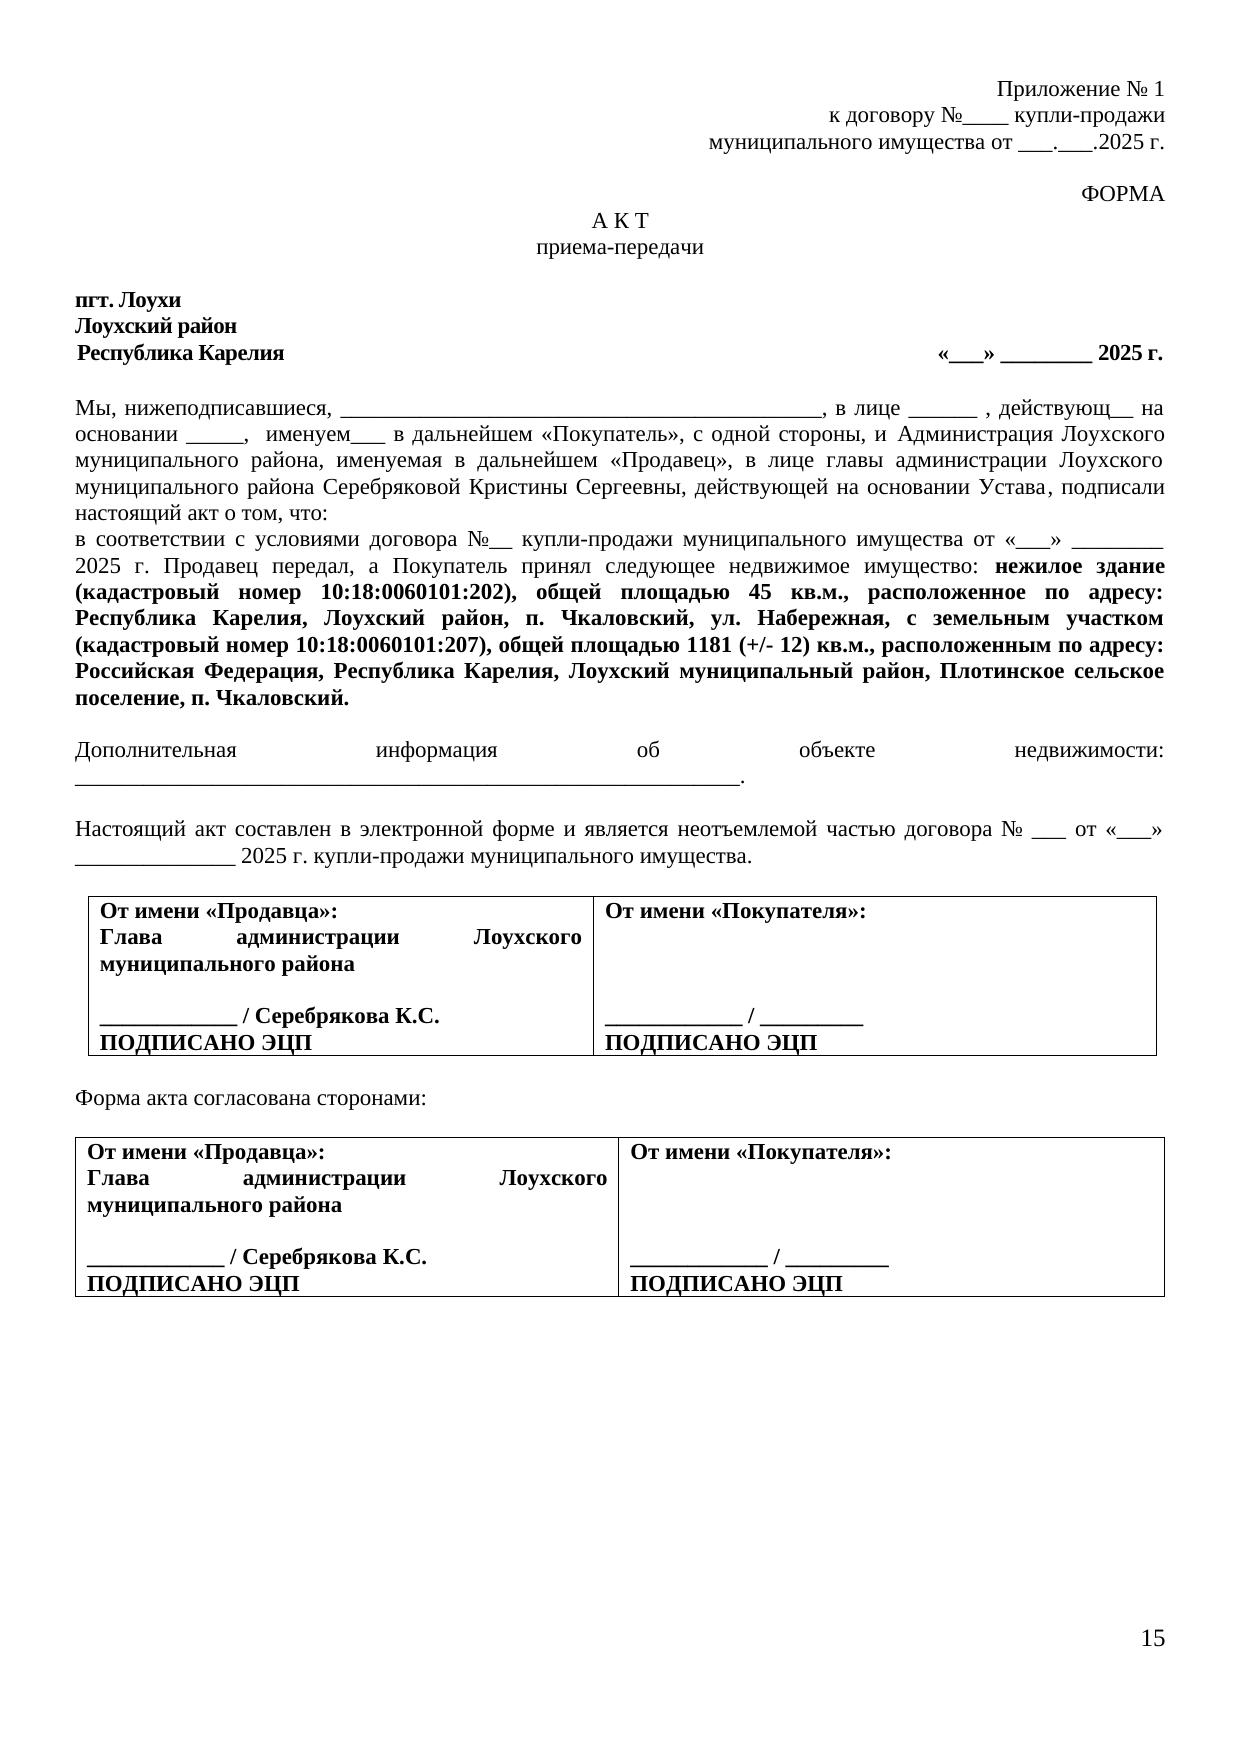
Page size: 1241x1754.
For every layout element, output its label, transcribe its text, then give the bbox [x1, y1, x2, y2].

text Настоящий акт составлен в электронной форме и является неотъемлемой частью договора № ___ от «___» ______________ 2025 г. купли-продажи муниципального имущества. [75, 815, 1165, 868]
text пгт. Лоухи [75, 286, 1165, 312]
text Республика Карелия «___» ________ 2025 г. [75, 338, 1165, 365]
text Форма акта согласована сторонами: [75, 1084, 1165, 1111]
text муниципального имущества от ___.___.2025 г. [75, 128, 1165, 154]
text Приложение № 1 [75, 75, 1165, 101]
table_header [1157, 868, 1165, 1058]
text к договору №____ купли-продажи [75, 101, 1165, 128]
text Лоухский район [75, 312, 1165, 338]
text приема-передачи [75, 233, 1165, 259]
table_header От имени «Продавца»: Глава администрации Лоухского муниципального района ____________ / Серебрякова К.С. ПОДПИСАНО ЭЦП [76, 1138, 618, 1296]
text ФОРМА [75, 180, 1165, 207]
text А К Т [75, 207, 1165, 233]
table_header [75, 868, 1157, 1058]
text Дополнительная информация об объекте недвижимости: __________________________________________________________. [75, 736, 1165, 789]
table_header От имени «Покупателя»: ____________ / _________ ПОДПИСАНО ЭЦП [619, 1138, 1164, 1296]
text Мы, нижеподписавшиеся, __________________________________________, в лице ______ , действующ__ на основании _____, именуем___ в дальнейшем «Покупатель», с одной стороны, и Администрация Лоухского муниципального района, именуемая в дальнейшем «Продавец», в лице главы администрации Лоухского муниципального района Серебряковой Кристины Сергеевны, действующей на основании Устава, подписали настоящий акт о том, что: [75, 394, 1165, 525]
text в соответствии с условиями договора №__ купли-продажи муниципального имущества от «___» ________ 2025 г. Продавец передал, а Покупатель принял следующее недвижимое имущество: нежилое здание (кадастровый номер 10:18:0060101:202), общей площадью 45 кв.м., расположенное по адресу: Республика Карелия, Лоухский район, п. Чкаловский, ул. Набережная, с земельным участком (кадастровый номер 10:18:0060101:207), общей площадью 1181 (+/- 12) кв.м., расположенным по адресу: Российская Федерация, Республика Карелия, Лоухский муниципальный район, Плотинское сельское поселение, п. Чкаловский. [75, 525, 1165, 710]
